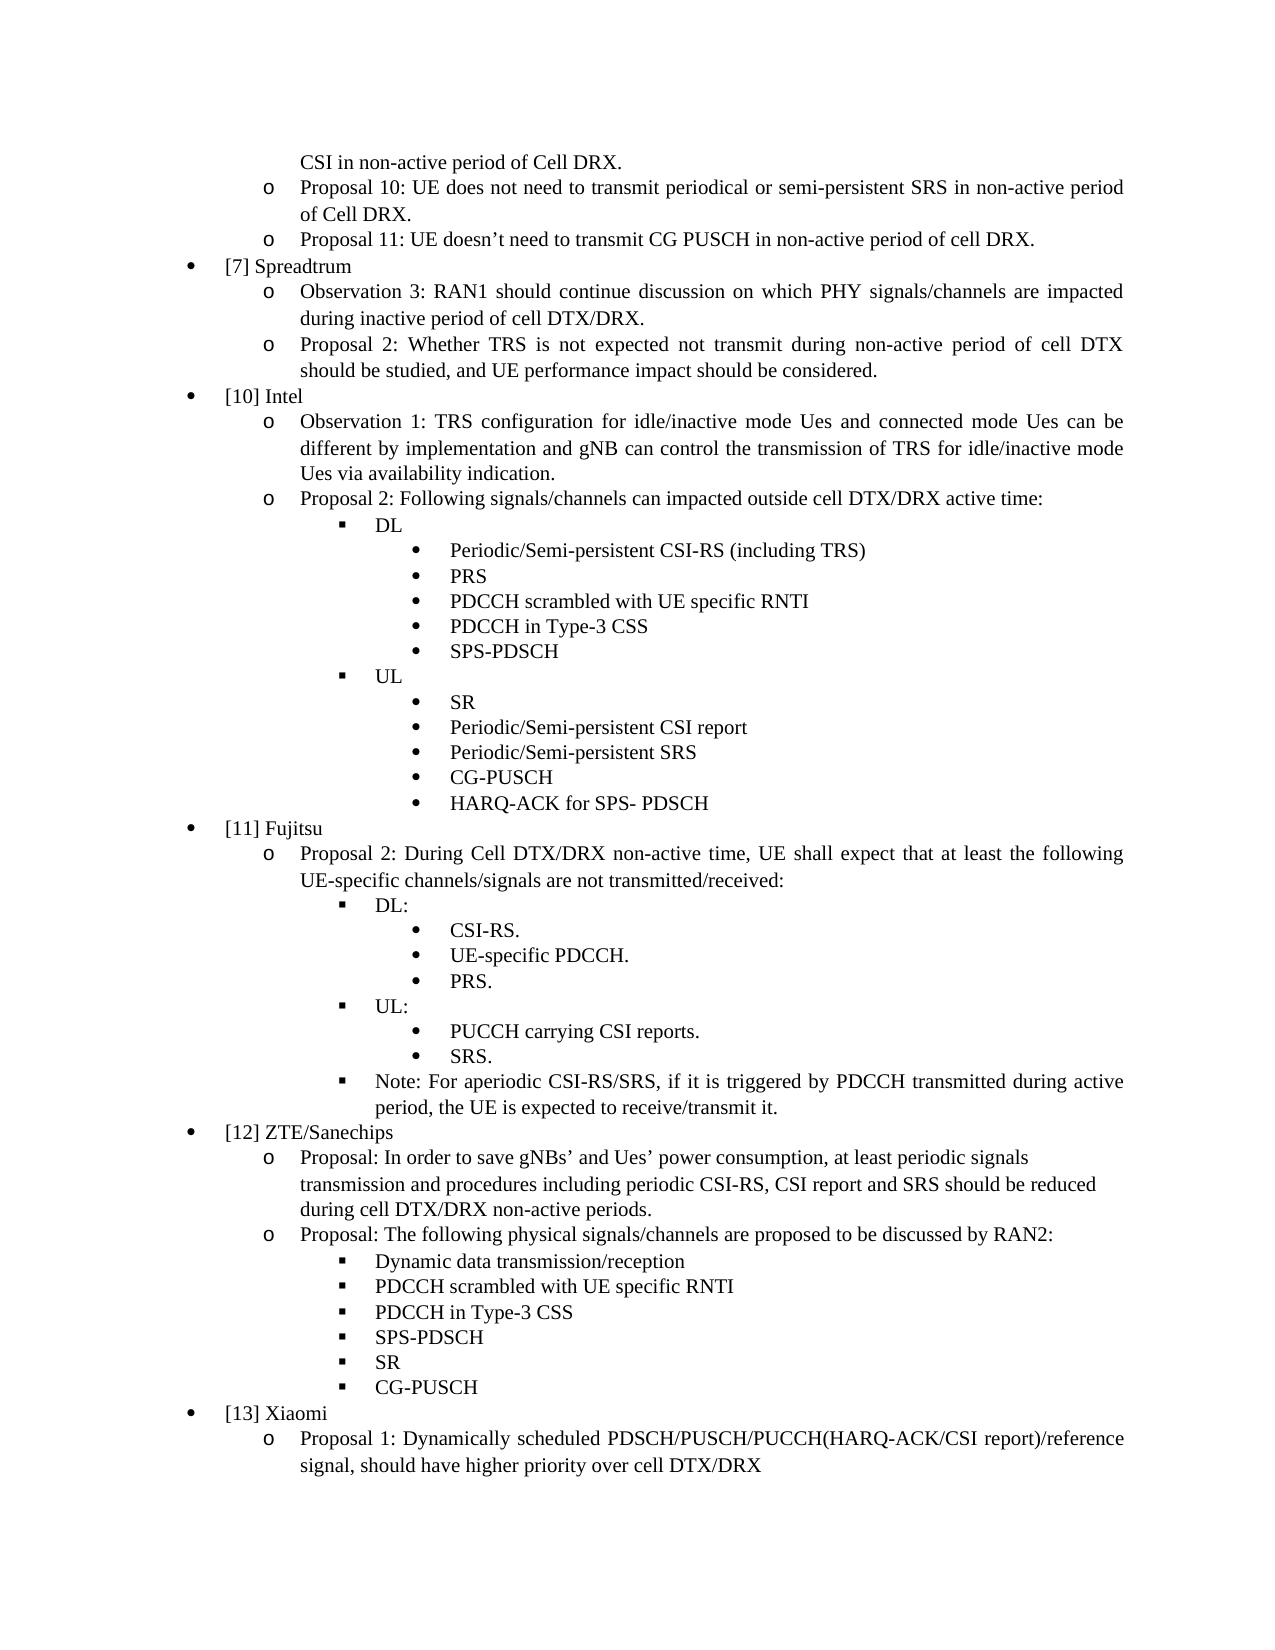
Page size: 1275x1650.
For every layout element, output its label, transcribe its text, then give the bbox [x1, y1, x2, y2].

list [11] Fujitsu [187, 816, 1125, 840]
list SR [337, 1350, 1125, 1374]
list CG-PUSCH [412, 765, 1125, 789]
list Proposal 1: Dynamically scheduled PDSCH/PUSCH/PUCCH(HARQ-ACK/CSI report)/reference signal, should have higher priority over cell DTX/DRX [262, 1426, 1125, 1477]
list DL [337, 513, 1125, 537]
list SR [412, 689, 1125, 714]
list Proposal 2: During Cell DTX/DRX non-active time, UE shall expect that at least the following UE-specific channels/signals are not transmitted/received: [262, 841, 1125, 892]
list PRS. [412, 968, 1125, 993]
list Observation 3: RAN1 should continue discussion on which PHY signals/channels are impacted during inactive period of cell DTX/DRX. [262, 279, 1125, 330]
list PDCCH in Type-3 CSS [412, 614, 1125, 638]
list HARQ-ACK for SPS- PDSCH [412, 790, 1125, 814]
list Periodic/Semi-persistent CSI-RS (including TRS) [412, 538, 1125, 562]
list PRS [412, 563, 1125, 588]
list Dynamic data transmission/reception [337, 1249, 1125, 1273]
list PDCCH in Type-3 CSS [337, 1300, 1125, 1324]
list CSI-RS. [412, 918, 1125, 942]
list UL: [337, 994, 1125, 1018]
list DL: [337, 893, 1125, 917]
list Observation 1: TRS configuration for idle/inactive mode Ues and connected mode Ues can be different by implementation and gNB can control the transmission of TRS for idle/inactive mode Ues via availability indication. [262, 409, 1125, 485]
list Proposal 10: UE does not need to transmit periodical or semi-persistent SRS in non-active period of Cell DRX. [262, 175, 1125, 226]
list Proposal: The following physical signals/channels are proposed to be discussed by RAN2: [262, 1222, 1125, 1248]
list [12] ZTE/Sanechips [187, 1120, 1125, 1144]
list PDCCH scrambled with UE specific RNTI [412, 589, 1125, 613]
list [10] Intel [187, 384, 1125, 408]
list Proposal 2: Whether TRS is not expected not transmit during non-active period of cell DTX should be studied, and UE performance impact should be considered. [262, 332, 1125, 382]
list Periodic/Semi-persistent SRS [412, 740, 1125, 764]
list SPS-PDSCH [412, 639, 1125, 663]
list CG-PUSCH [337, 1375, 1125, 1399]
list PDCCH scrambled with UE specific RNTI [337, 1274, 1125, 1298]
list [7] Spreadtrum [187, 254, 1125, 278]
list UE-specific PDCCH. [412, 943, 1125, 967]
list Periodic/Semi-persistent CSI report [412, 715, 1125, 739]
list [262, 150, 1125, 174]
list PUCCH carrying CSI reports. [412, 1019, 1125, 1043]
list SRS. [412, 1044, 1125, 1068]
list UL [337, 664, 1125, 688]
list Proposal: In order to save gNBs’ and Ues’ power consumption, at least periodic signals transmission and procedures including periodic CSI-RS, CSI report and SRS should be reduced during cell DTX/DRX non-active periods. [262, 1145, 1125, 1221]
list [13] Xiaomi [187, 1401, 1125, 1424]
list Proposal 11: UE doesn’t need to transmit CG PUSCH in non-active period of cell DRX. [262, 227, 1125, 253]
list Note: For aperiodic CSI-RS/SRS, if it is triggered by PDCCH transmitted during active period, the UE is expected to receive/transmit it. [337, 1069, 1125, 1119]
list SPS-PDSCH [337, 1325, 1125, 1349]
list Proposal 2: Following signals/channels can impacted outside cell DTX/DRX active time: [262, 486, 1125, 512]
